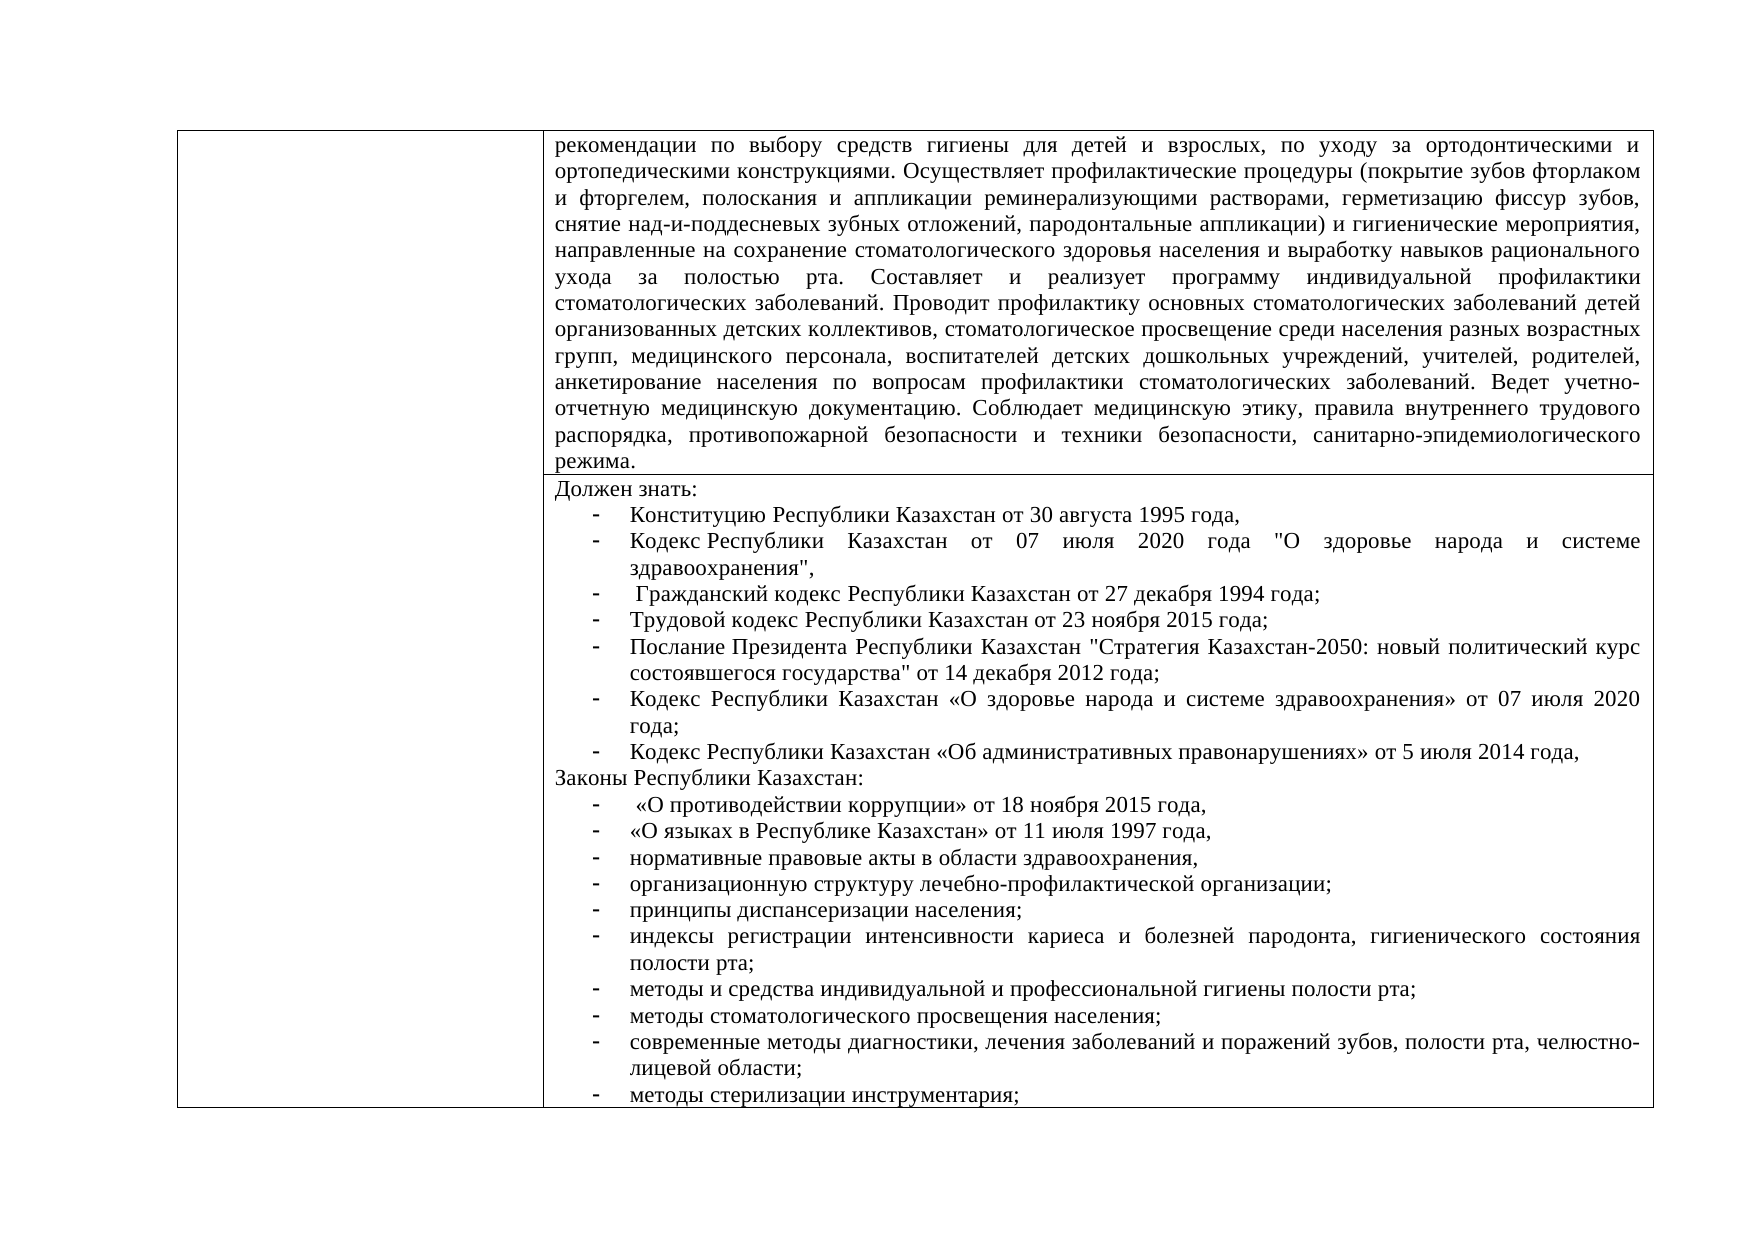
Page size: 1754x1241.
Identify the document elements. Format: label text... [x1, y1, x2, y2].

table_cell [178, 131, 543, 1107]
